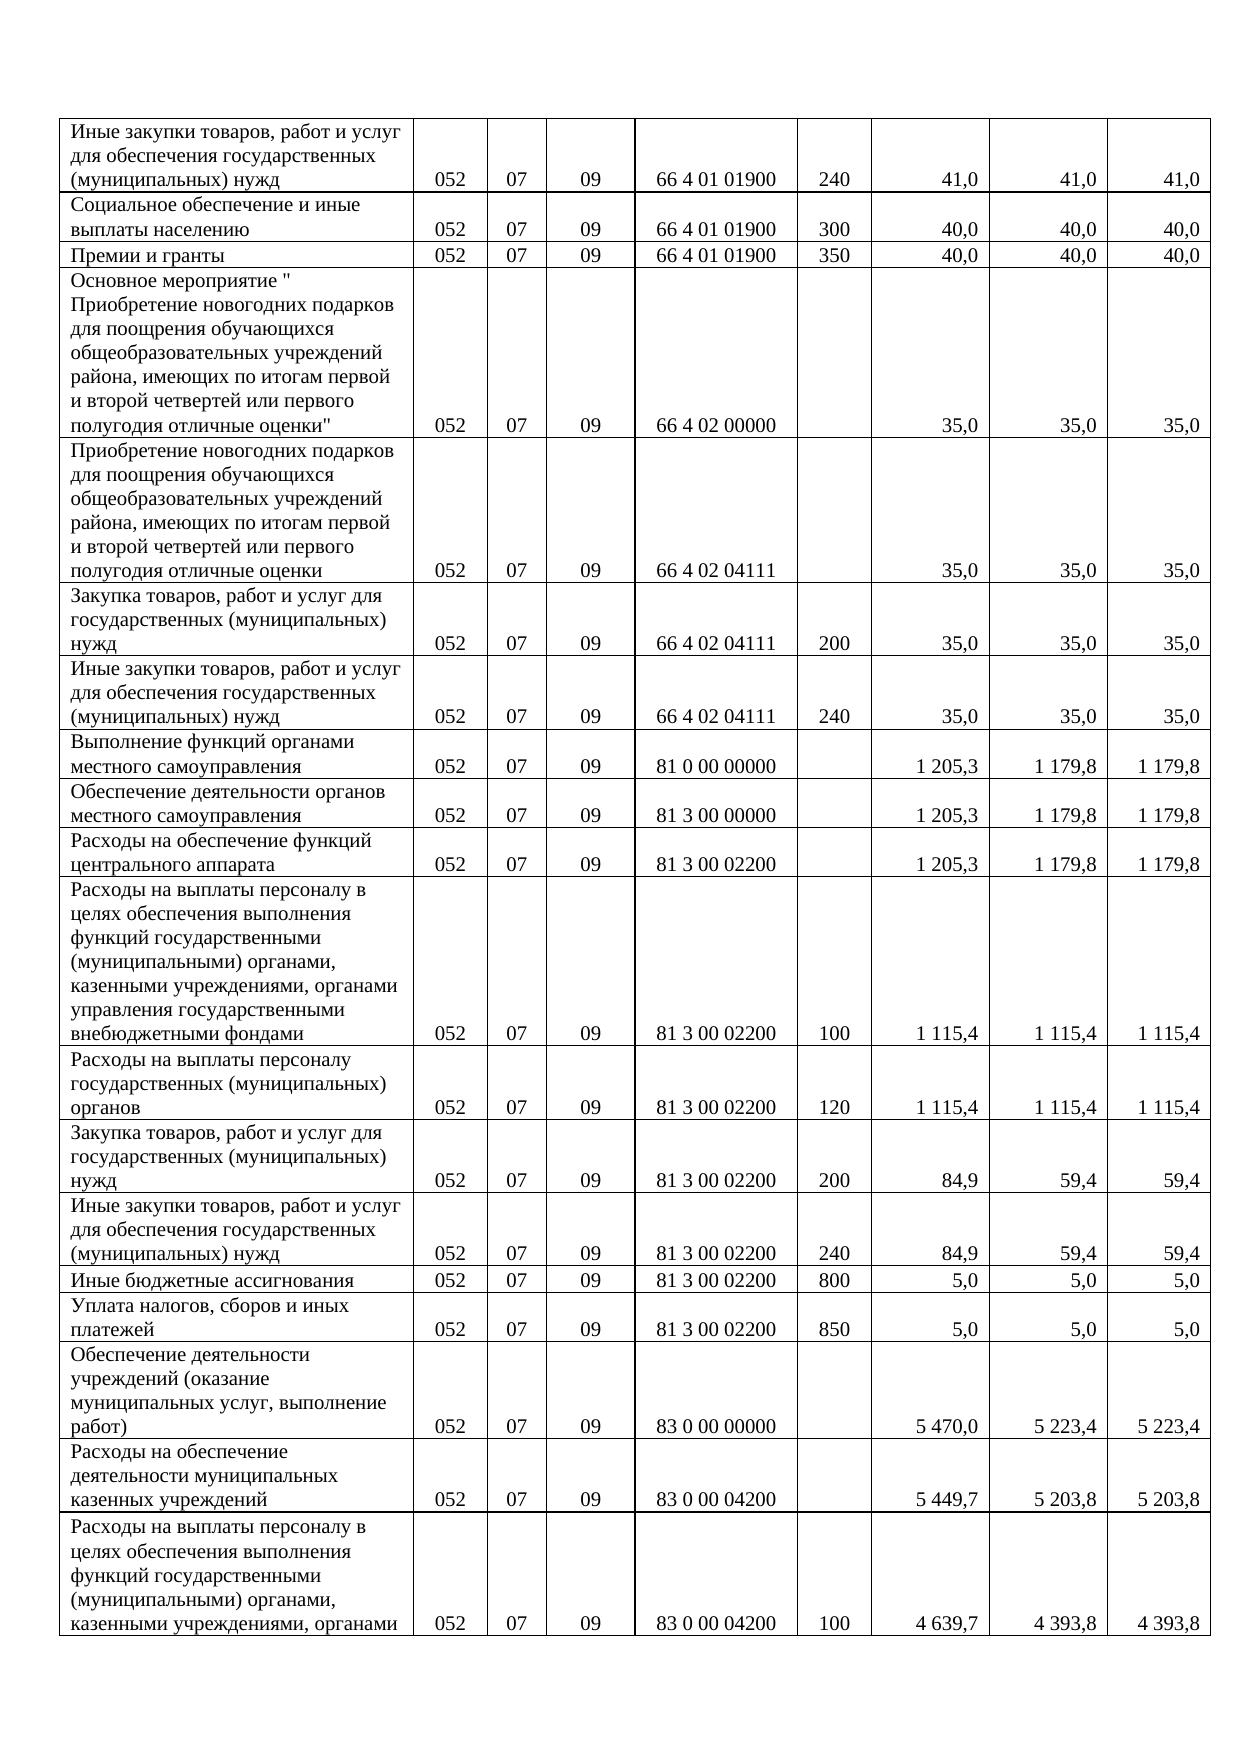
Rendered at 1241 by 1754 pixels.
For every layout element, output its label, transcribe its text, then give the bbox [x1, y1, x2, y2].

table_cell 052 [414, 438, 487, 582]
table_cell 5,0 [872, 1293, 989, 1341]
table_cell Обеспечение деятельности учреждений (оказание муниципальных услуг, выполнение работ) [60, 1342, 413, 1438]
table_cell 59,4 [1108, 1193, 1210, 1265]
table_cell [798, 730, 871, 778]
table_cell 052 [414, 1266, 487, 1292]
table_cell Закупка товаров, работ и услуг для государственных (муниципальных) нужд [60, 583, 413, 655]
table_cell 07 [488, 1266, 546, 1292]
table_cell 850 [798, 1293, 871, 1341]
table_cell 83 0 00 04200 [636, 1513, 797, 1635]
table_cell Премии и гранты [60, 242, 413, 267]
table_cell 1 205,3 [872, 730, 989, 778]
table_cell 240 [798, 119, 871, 191]
table_cell 240 [798, 1193, 871, 1265]
table_cell 052 [414, 1120, 487, 1192]
table_cell 09 [547, 1266, 634, 1292]
table_cell 09 [547, 242, 634, 267]
table_cell [798, 828, 871, 876]
table_cell 66 4 01 01900 [636, 193, 797, 241]
table_cell 052 [414, 1513, 487, 1635]
table_cell 40,0 [1108, 242, 1210, 267]
table_cell 09 [547, 1513, 634, 1635]
table_cell Приобретение новогодних подарков для поощрения обучающихся общеобразовательных учреждений района, имеющих по итогам первой и второй четвертей или первого полугодия отличные оценки [60, 438, 413, 582]
table_cell [798, 1439, 871, 1511]
table_cell 35,0 [872, 268, 989, 437]
table_cell 07 [488, 1120, 546, 1192]
table_cell 09 [547, 583, 634, 655]
table_cell 07 [488, 242, 546, 267]
table_cell 41,0 [872, 119, 989, 191]
table_cell 5 470,0 [872, 1342, 989, 1438]
table_cell 4 639,7 [872, 1513, 989, 1635]
table_cell 200 [798, 583, 871, 655]
table_cell 1 179,8 [1108, 828, 1210, 876]
table_cell 81 3 00 02200 [636, 877, 797, 1045]
table_cell Иные закупки товаров, работ и услуг для обеспечения государственных (муниципальных) нужд [60, 119, 413, 191]
table_cell 83 0 00 04200 [636, 1439, 797, 1511]
table_cell Иные закупки товаров, работ и услуг для обеспечения государственных (муниципальных) нужд [60, 1193, 413, 1265]
table_cell 09 [547, 828, 634, 876]
table_cell 40,0 [990, 193, 1107, 241]
table_cell Социальное обеспечение и иные выплаты населению [60, 193, 413, 241]
table_cell 07 [488, 730, 546, 778]
table_cell 5,0 [872, 1266, 989, 1292]
table_cell 09 [547, 268, 634, 437]
table_cell [798, 779, 871, 827]
table_cell 07 [488, 1513, 546, 1635]
table_cell 052 [414, 730, 487, 778]
table_cell 5,0 [990, 1266, 1107, 1292]
table_cell 052 [414, 1342, 487, 1438]
table_cell 1 115,4 [872, 1046, 989, 1119]
table_cell 09 [547, 1120, 634, 1192]
table_cell 35,0 [990, 583, 1107, 655]
table_cell 052 [414, 268, 487, 437]
table_cell Основное мероприятие " Приобретение новогодних подарков для поощрения обучающихся общеобразовательных учреждений района, имеющих по итогам первой и второй четвертей или первого полугодия отличные оценки" [60, 268, 413, 437]
table_cell 052 [414, 877, 487, 1045]
table_cell 5 203,8 [990, 1439, 1107, 1511]
table_cell 41,0 [1108, 119, 1210, 191]
table_cell 07 [488, 1193, 546, 1265]
table_cell 07 [488, 656, 546, 728]
table_cell 052 [414, 828, 487, 876]
table_cell 07 [488, 877, 546, 1045]
table_cell 5,0 [990, 1293, 1107, 1341]
table_cell 40,0 [990, 242, 1107, 267]
table_cell 09 [547, 1046, 634, 1119]
table_cell 84,9 [872, 1193, 989, 1265]
table_cell [798, 1342, 871, 1438]
table_cell 09 [547, 1439, 634, 1511]
table_cell 1 115,4 [1108, 877, 1210, 1045]
table_cell 07 [488, 1293, 546, 1341]
table_cell 07 [488, 1342, 546, 1438]
table_cell 81 3 00 02200 [636, 1266, 797, 1292]
table_cell 1 179,8 [990, 779, 1107, 827]
table_cell 200 [798, 1120, 871, 1192]
table_cell 052 [414, 1439, 487, 1511]
table_cell 5,0 [1108, 1293, 1210, 1341]
table_cell 35,0 [1108, 268, 1210, 437]
table_cell 07 [488, 438, 546, 582]
table_cell 052 [414, 119, 487, 191]
table_cell 35,0 [990, 438, 1107, 582]
table_cell Иные закупки товаров, работ и услуг для обеспечения государственных (муниципальных) нужд [60, 656, 413, 728]
table_cell 09 [547, 193, 634, 241]
table_cell 100 [798, 1513, 871, 1635]
table_cell 35,0 [1108, 656, 1210, 728]
table_cell 07 [488, 583, 546, 655]
table_cell 052 [414, 242, 487, 267]
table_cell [60, 1513, 413, 1635]
table_cell 35,0 [1108, 438, 1210, 582]
table_cell Обеспечение деятельности органов местного самоуправления [60, 779, 413, 827]
table_cell 5,0 [1108, 1266, 1210, 1292]
table_cell 81 3 00 02200 [636, 828, 797, 876]
table_cell 4 393,8 [1108, 1513, 1210, 1635]
table_cell 5 203,8 [1108, 1439, 1210, 1511]
table_cell 240 [798, 656, 871, 728]
table_cell 09 [547, 779, 634, 827]
table_cell 09 [547, 1293, 634, 1341]
table_cell 100 [798, 877, 871, 1045]
table_cell 66 4 01 01900 [636, 242, 797, 267]
table_cell 07 [488, 1046, 546, 1119]
table_cell 052 [414, 779, 487, 827]
table_cell 052 [414, 656, 487, 728]
table_cell 09 [547, 119, 634, 191]
table_cell 5 449,7 [872, 1439, 989, 1511]
table_cell 35,0 [872, 583, 989, 655]
table_cell 35,0 [872, 656, 989, 728]
table_cell 5 223,4 [1108, 1342, 1210, 1438]
table_cell 07 [488, 779, 546, 827]
table_cell 59,4 [990, 1193, 1107, 1265]
table_cell Закупка товаров, работ и услуг для государственных (муниципальных) нужд [60, 1120, 413, 1192]
table_cell 35,0 [1108, 583, 1210, 655]
table_cell 07 [488, 828, 546, 876]
table_cell 81 3 00 02200 [636, 1120, 797, 1192]
table_cell 83 0 00 00000 [636, 1342, 797, 1438]
table_cell 1 179,8 [990, 828, 1107, 876]
table_cell Расходы на выплаты персоналу государственных (муниципальных) органов [60, 1046, 413, 1119]
table_cell 81 3 00 02200 [636, 1193, 797, 1265]
table_cell 5 223,4 [990, 1342, 1107, 1438]
table_cell 81 3 00 02200 [636, 1293, 797, 1341]
table_cell 84,9 [872, 1120, 989, 1192]
table_cell 09 [547, 656, 634, 728]
table_cell 09 [547, 877, 634, 1045]
table_cell 09 [547, 1193, 634, 1265]
table_cell 4 393,8 [990, 1513, 1107, 1635]
table_cell 81 3 00 02200 [636, 1046, 797, 1119]
table_cell 1 179,8 [1108, 779, 1210, 827]
table_cell 07 [488, 268, 546, 437]
table_cell 1 179,8 [1108, 730, 1210, 778]
table_cell 1 179,8 [990, 730, 1107, 778]
table_cell Расходы на обеспечение деятельности муниципальных казенных учреждений [60, 1439, 413, 1511]
table_cell 1 205,3 [872, 779, 989, 827]
table_cell 81 0 00 00000 [636, 730, 797, 778]
table_cell Уплата налогов, сборов и иных платежей [60, 1293, 413, 1341]
table_cell 052 [414, 1193, 487, 1265]
table_cell 40,0 [872, 193, 989, 241]
table_cell 052 [414, 1046, 487, 1119]
table_cell 07 [488, 1439, 546, 1511]
table_cell 1 115,4 [990, 877, 1107, 1045]
table_cell 800 [798, 1266, 871, 1292]
table_cell [798, 438, 871, 582]
table_cell 350 [798, 242, 871, 267]
table_cell 052 [414, 193, 487, 241]
table_cell 66 4 02 00000 [636, 268, 797, 437]
table_cell 59,4 [1108, 1120, 1210, 1192]
table_cell 052 [414, 1293, 487, 1341]
table_cell 40,0 [872, 242, 989, 267]
table_cell Выполнение функций органами местного самоуправления [60, 730, 413, 778]
table_cell 07 [488, 193, 546, 241]
table_cell [798, 268, 871, 437]
table_cell 66 4 02 04111 [636, 583, 797, 655]
table_cell Иные бюджетные ассигнования [60, 1266, 413, 1292]
table_cell 66 4 02 04111 [636, 438, 797, 582]
table_cell 300 [798, 193, 871, 241]
table_cell 41,0 [990, 119, 1107, 191]
table_cell 09 [547, 1342, 634, 1438]
table_cell 1 115,4 [872, 877, 989, 1045]
table_cell 59,4 [990, 1120, 1107, 1192]
table_cell 1 115,4 [1108, 1046, 1210, 1119]
table_cell 66 4 01 01900 [636, 119, 797, 191]
table_cell 40,0 [1108, 193, 1210, 241]
table_cell 09 [547, 438, 634, 582]
table_cell 120 [798, 1046, 871, 1119]
table_cell 09 [547, 730, 634, 778]
table_cell 66 4 02 04111 [636, 656, 797, 728]
table_cell 1 115,4 [990, 1046, 1107, 1119]
table_cell 35,0 [990, 268, 1107, 437]
table_cell Расходы на обеспечение функций центрального аппарата [60, 828, 413, 876]
table_cell 35,0 [990, 656, 1107, 728]
table_cell 052 [414, 583, 487, 655]
table_cell 35,0 [872, 438, 989, 582]
table_cell 1 205,3 [872, 828, 989, 876]
table_cell 07 [488, 119, 546, 191]
table_cell 81 3 00 00000 [636, 779, 797, 827]
